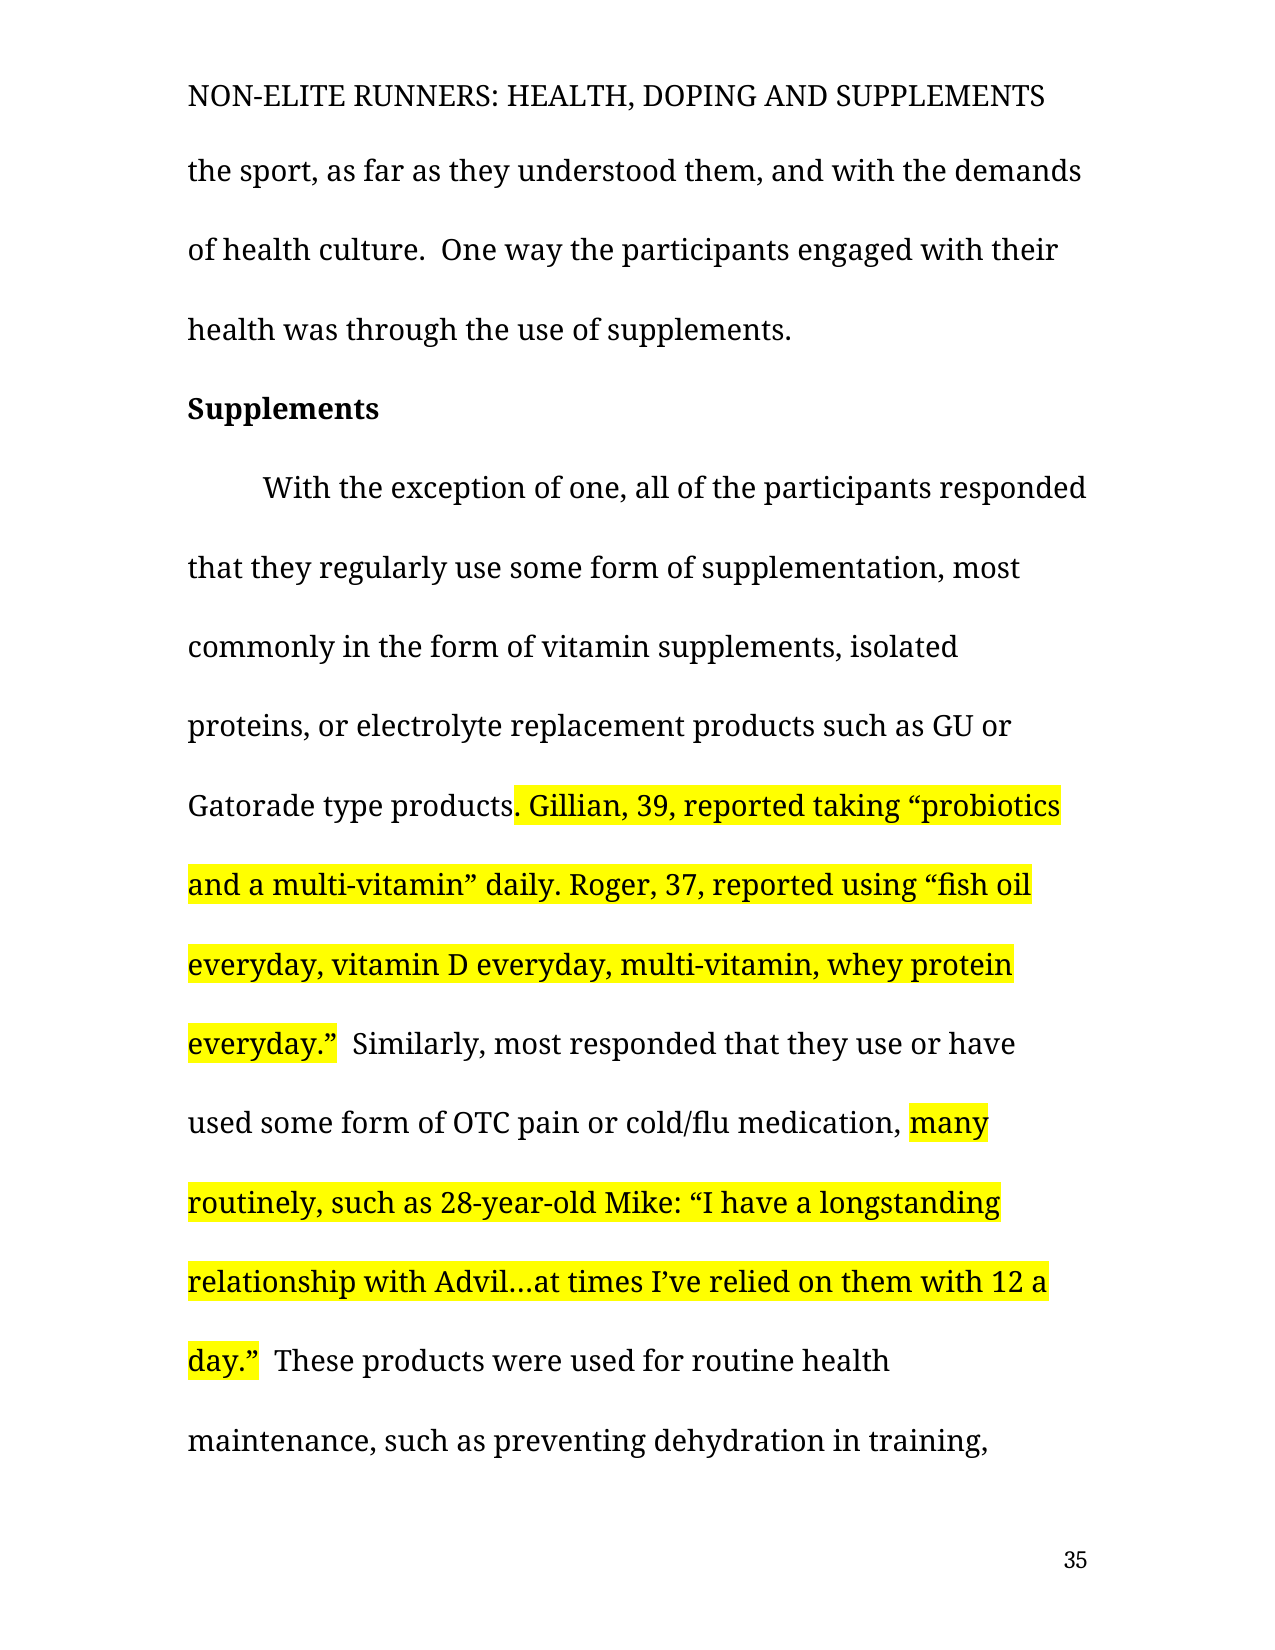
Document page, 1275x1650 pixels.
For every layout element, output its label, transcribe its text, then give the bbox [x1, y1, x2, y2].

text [187, 467, 1087, 1460]
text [187, 150, 1087, 348]
text Supplements [187, 388, 1087, 428]
